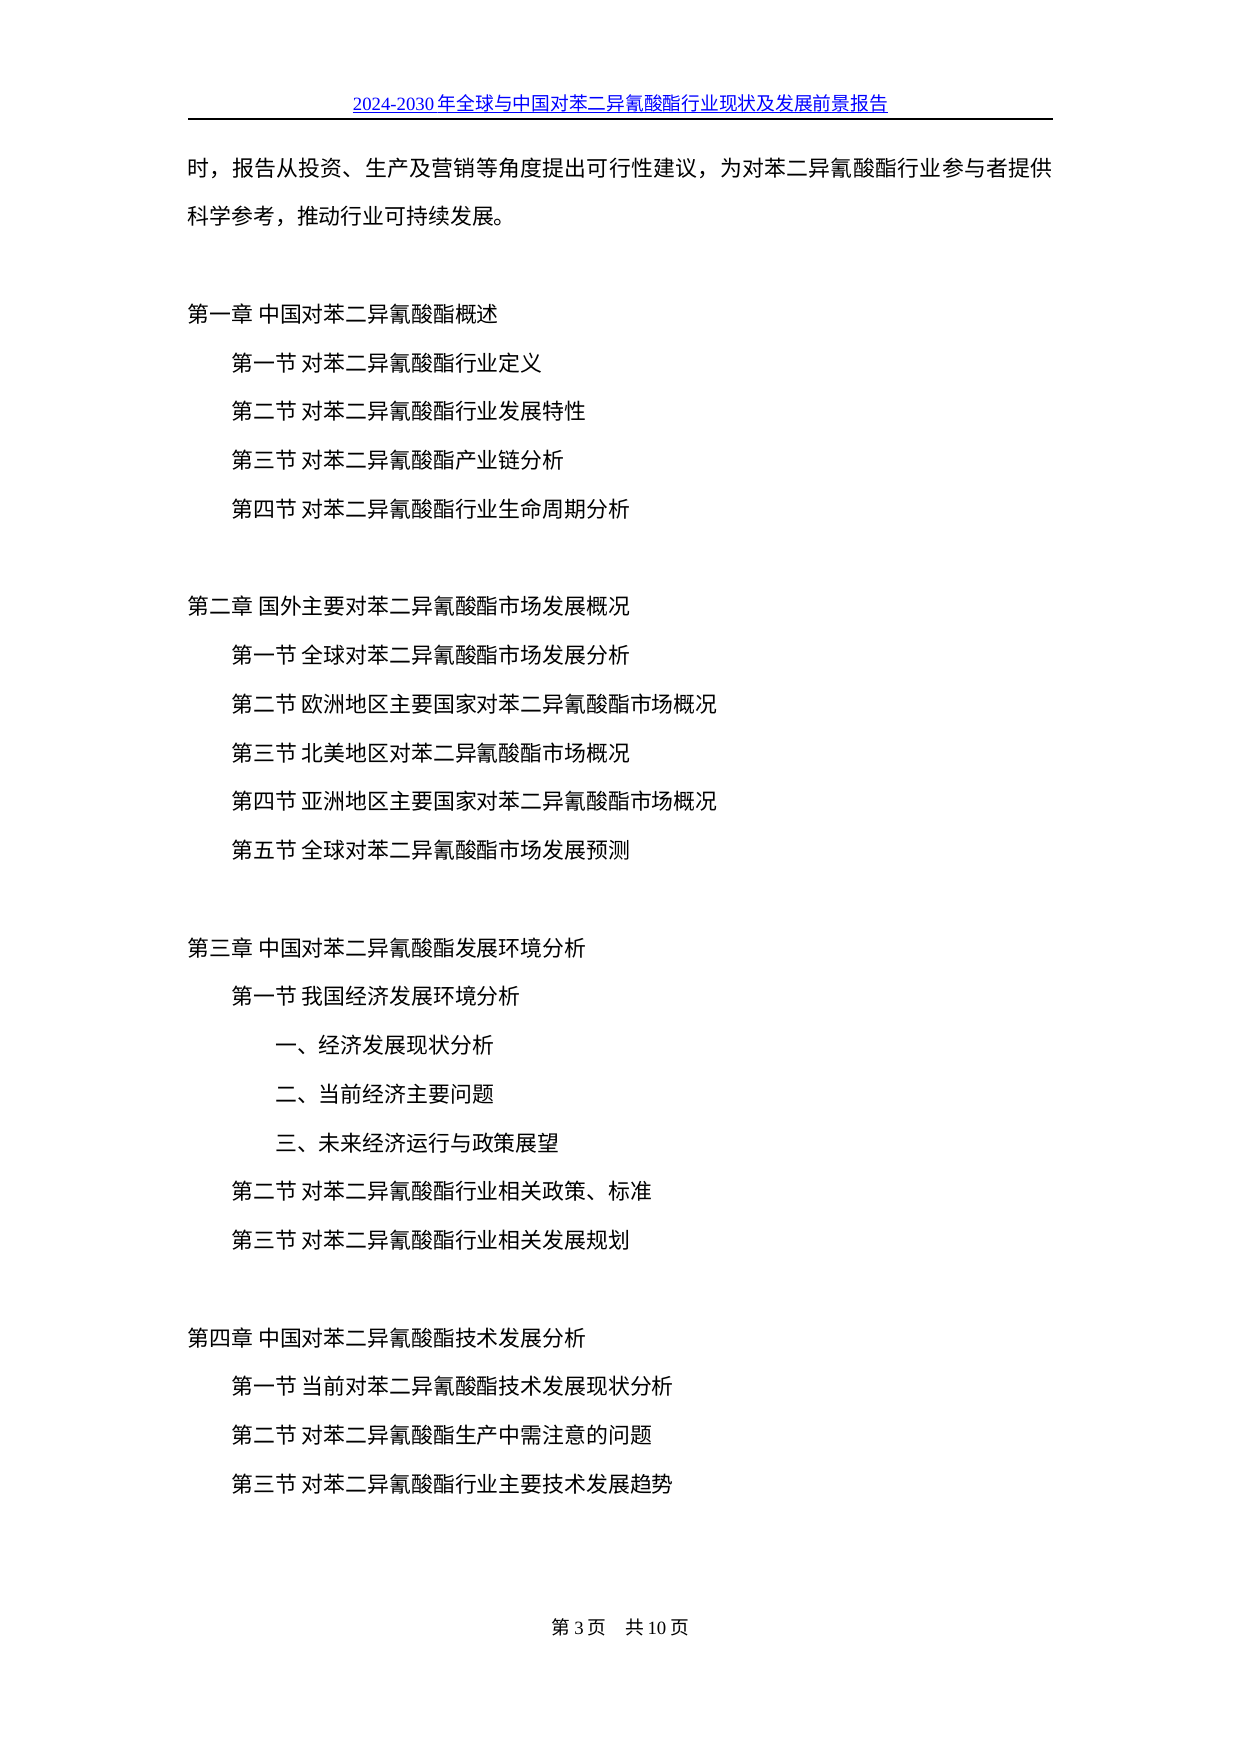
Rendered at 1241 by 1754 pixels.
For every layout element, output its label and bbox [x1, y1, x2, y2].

text [187, 150, 1053, 1499]
